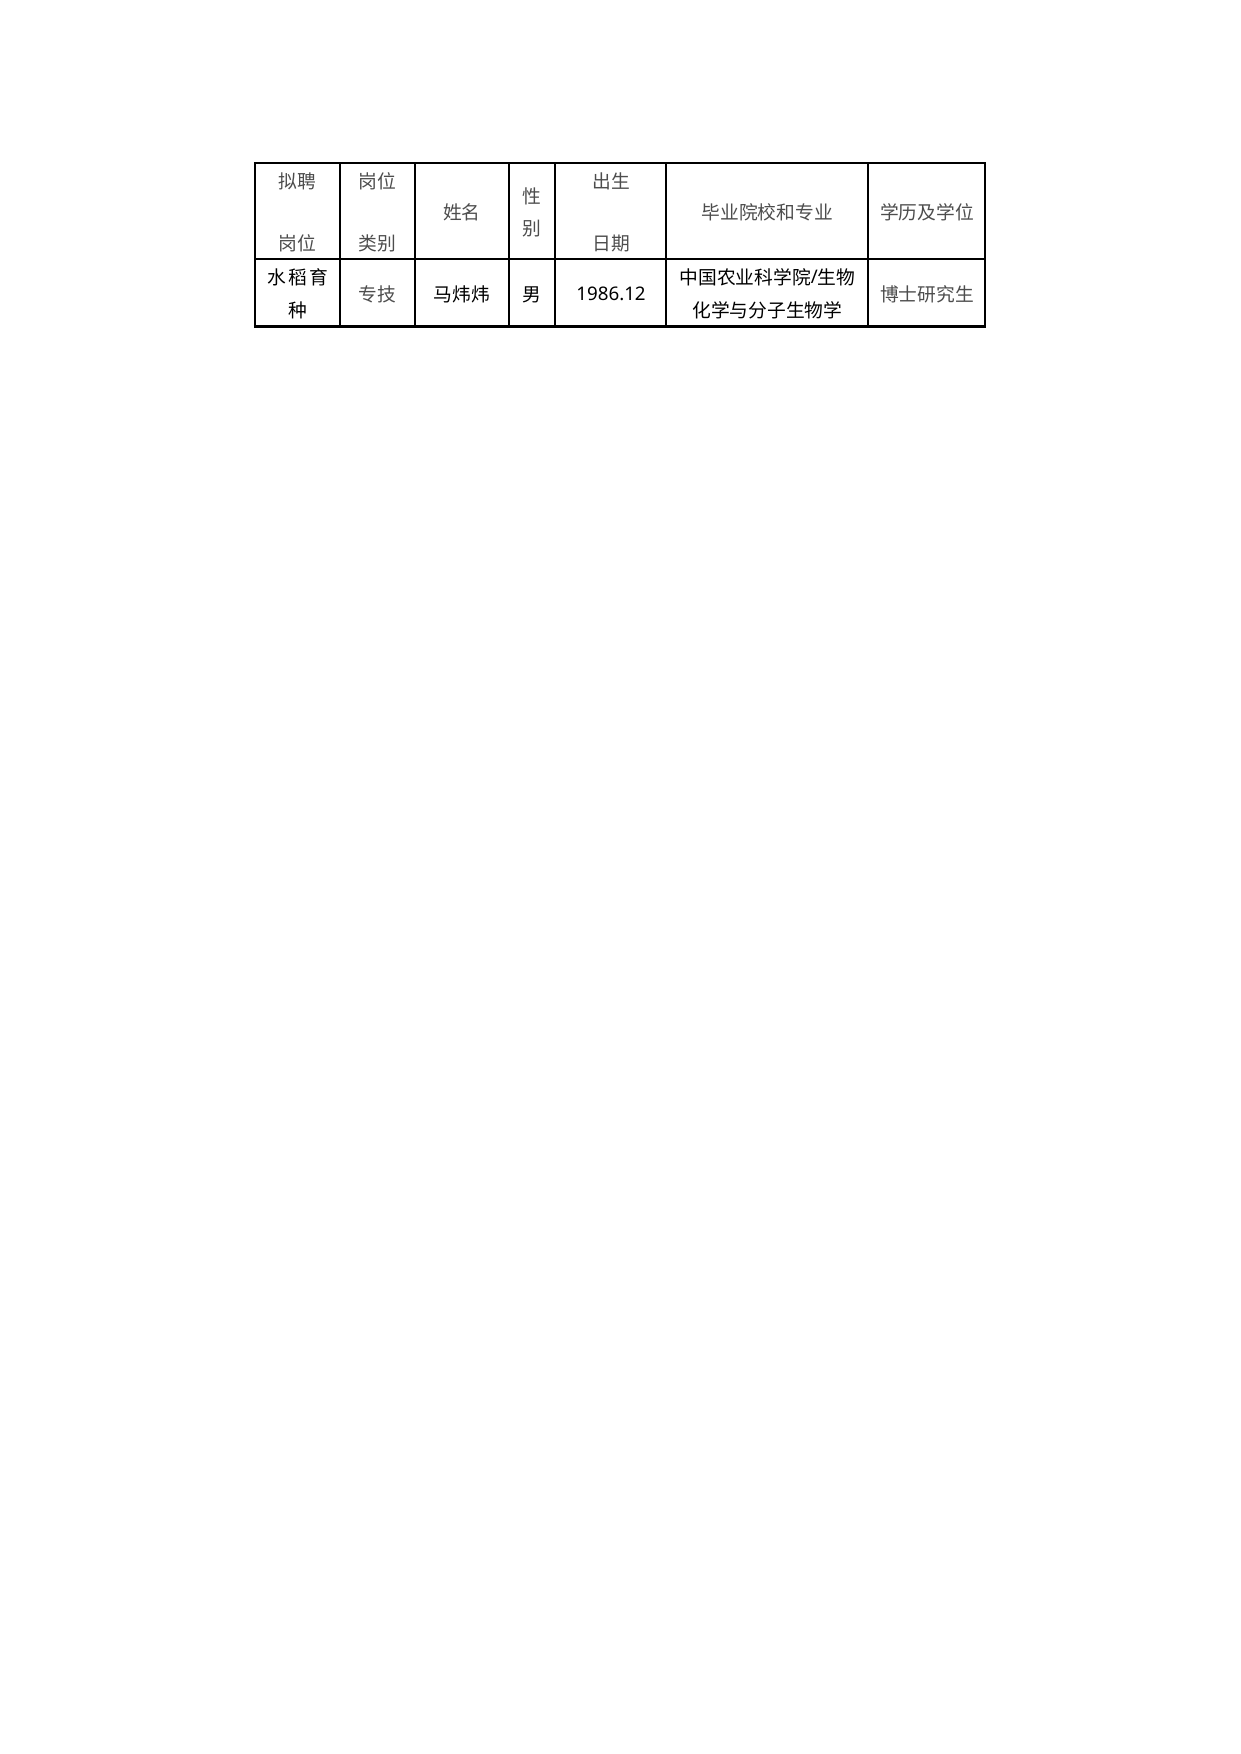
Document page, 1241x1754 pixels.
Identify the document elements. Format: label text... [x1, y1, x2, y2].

table_header 姓名 [416, 164, 508, 258]
table_cell 男 [510, 260, 554, 325]
table_header 毕业院校和专业 [667, 164, 867, 258]
table_cell 博士研究生 [869, 260, 984, 325]
table_header 性别 [510, 164, 554, 258]
table_cell 水稻育种 [256, 260, 339, 325]
table_header 学历及学位 [869, 164, 984, 258]
table_cell 1986.12 [556, 260, 665, 325]
table_cell 马炜炜 [416, 260, 508, 325]
table_cell 中国农业科学院/生物化学与分子生物学 [667, 260, 867, 325]
table_cell 专技 [341, 260, 414, 325]
